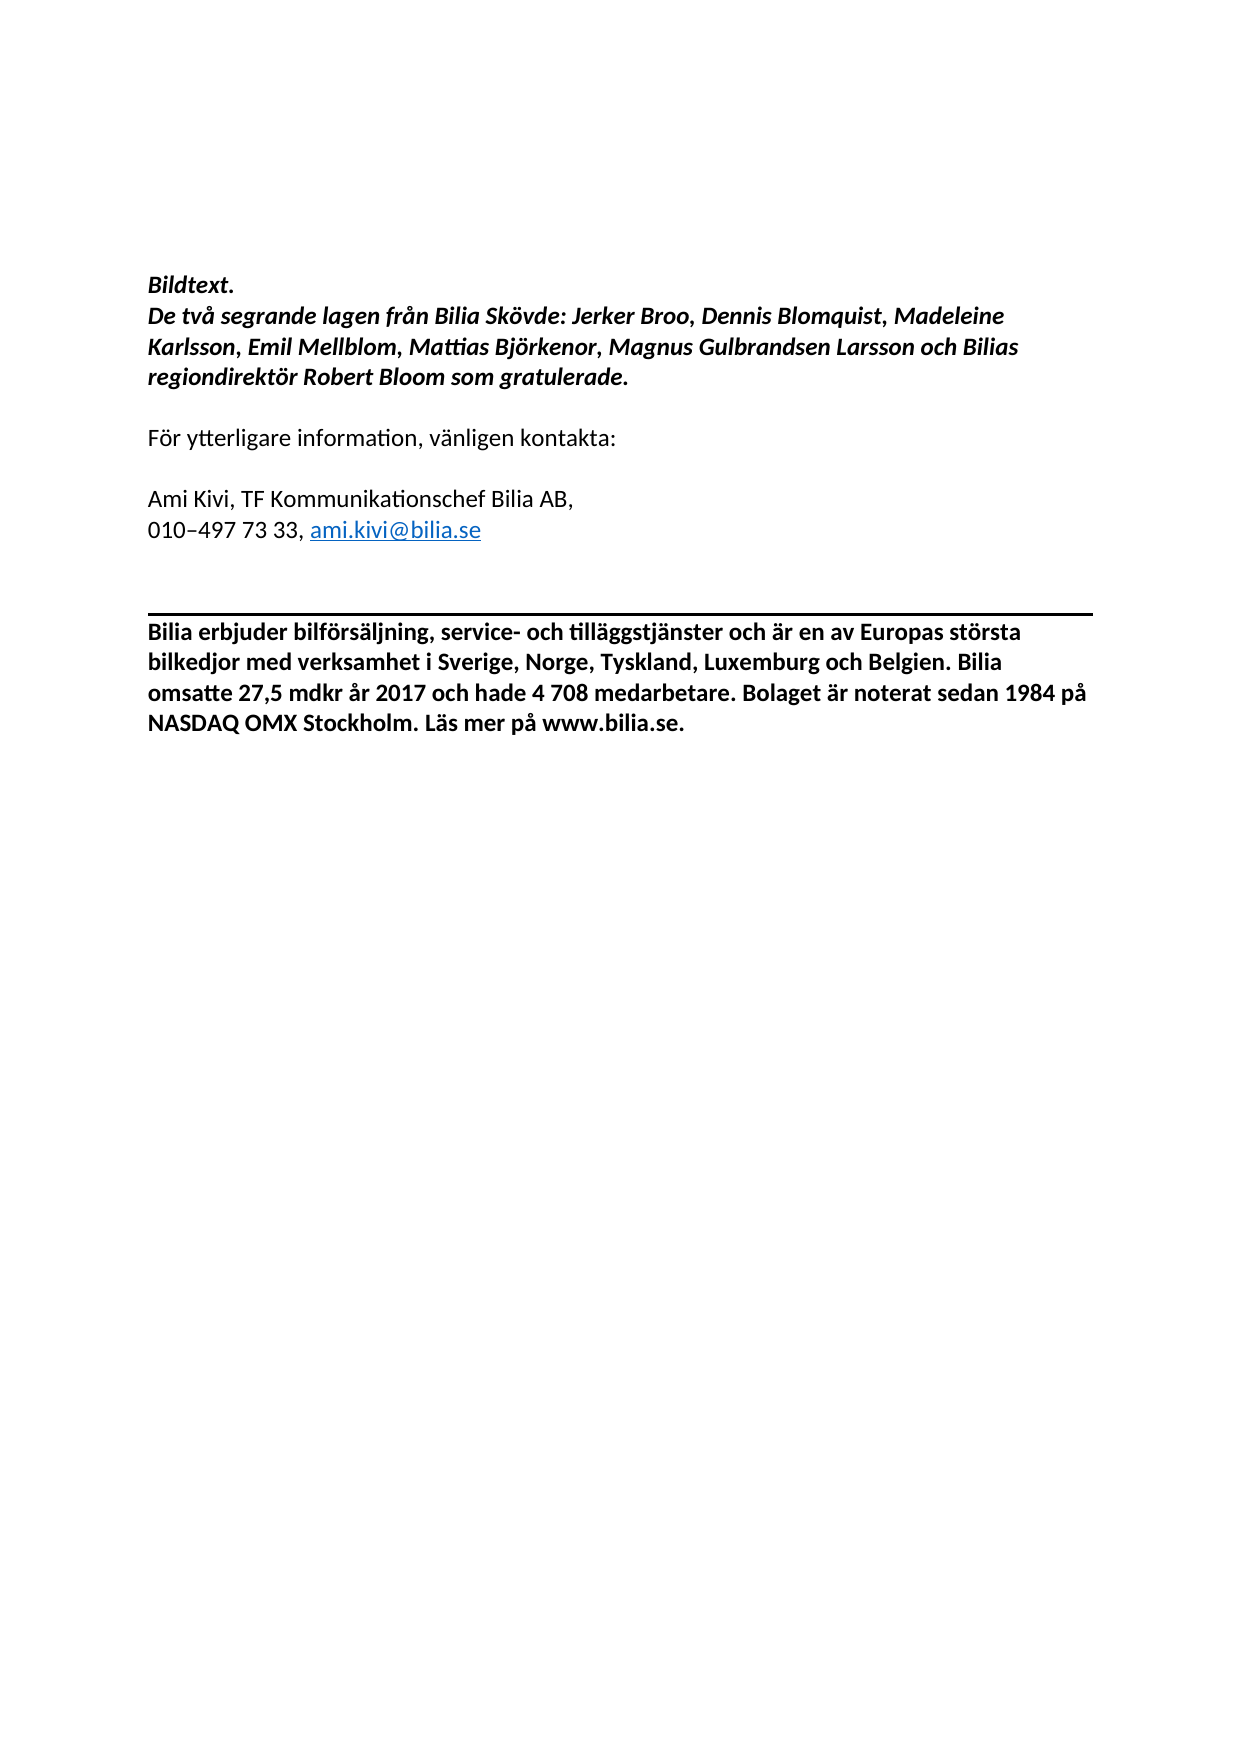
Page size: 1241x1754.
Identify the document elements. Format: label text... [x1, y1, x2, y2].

text De två segrande lagen från Bilia Skövde: Jerker Broo, Dennis Blomquist, Madeleine Karlsson, Emil Mellblom, Mattias Björkenor, Magnus Gulbrandsen Larsson och Bilias regiondirektör Robert Bloom som gratulerade. [148, 300, 1093, 392]
text 010–497 73 33, ami.kivi@bilia.se [148, 514, 1093, 544]
text Ami Kivi, TF Kommunikationschef Bilia AB, [148, 483, 1093, 514]
text Bildtext. [148, 270, 1093, 300]
text För ytterligare information, vänligen kontakta: [148, 422, 1093, 453]
text Bilia erbjuder bilförsäljning, service- och tilläggstjänster och är en av Europas största bilkedjor med verksamhet i Sverige, Norge, Tyskland, Luxemburg och Belgien. Bilia omsatte 27,5 mdkr år 2017 och hade 4 708 medarbetare. Bolaget är noterat sedan 1984 på NASDAQ OMX Stockholm. Läs mer på www.bilia.se. [148, 616, 1093, 738]
